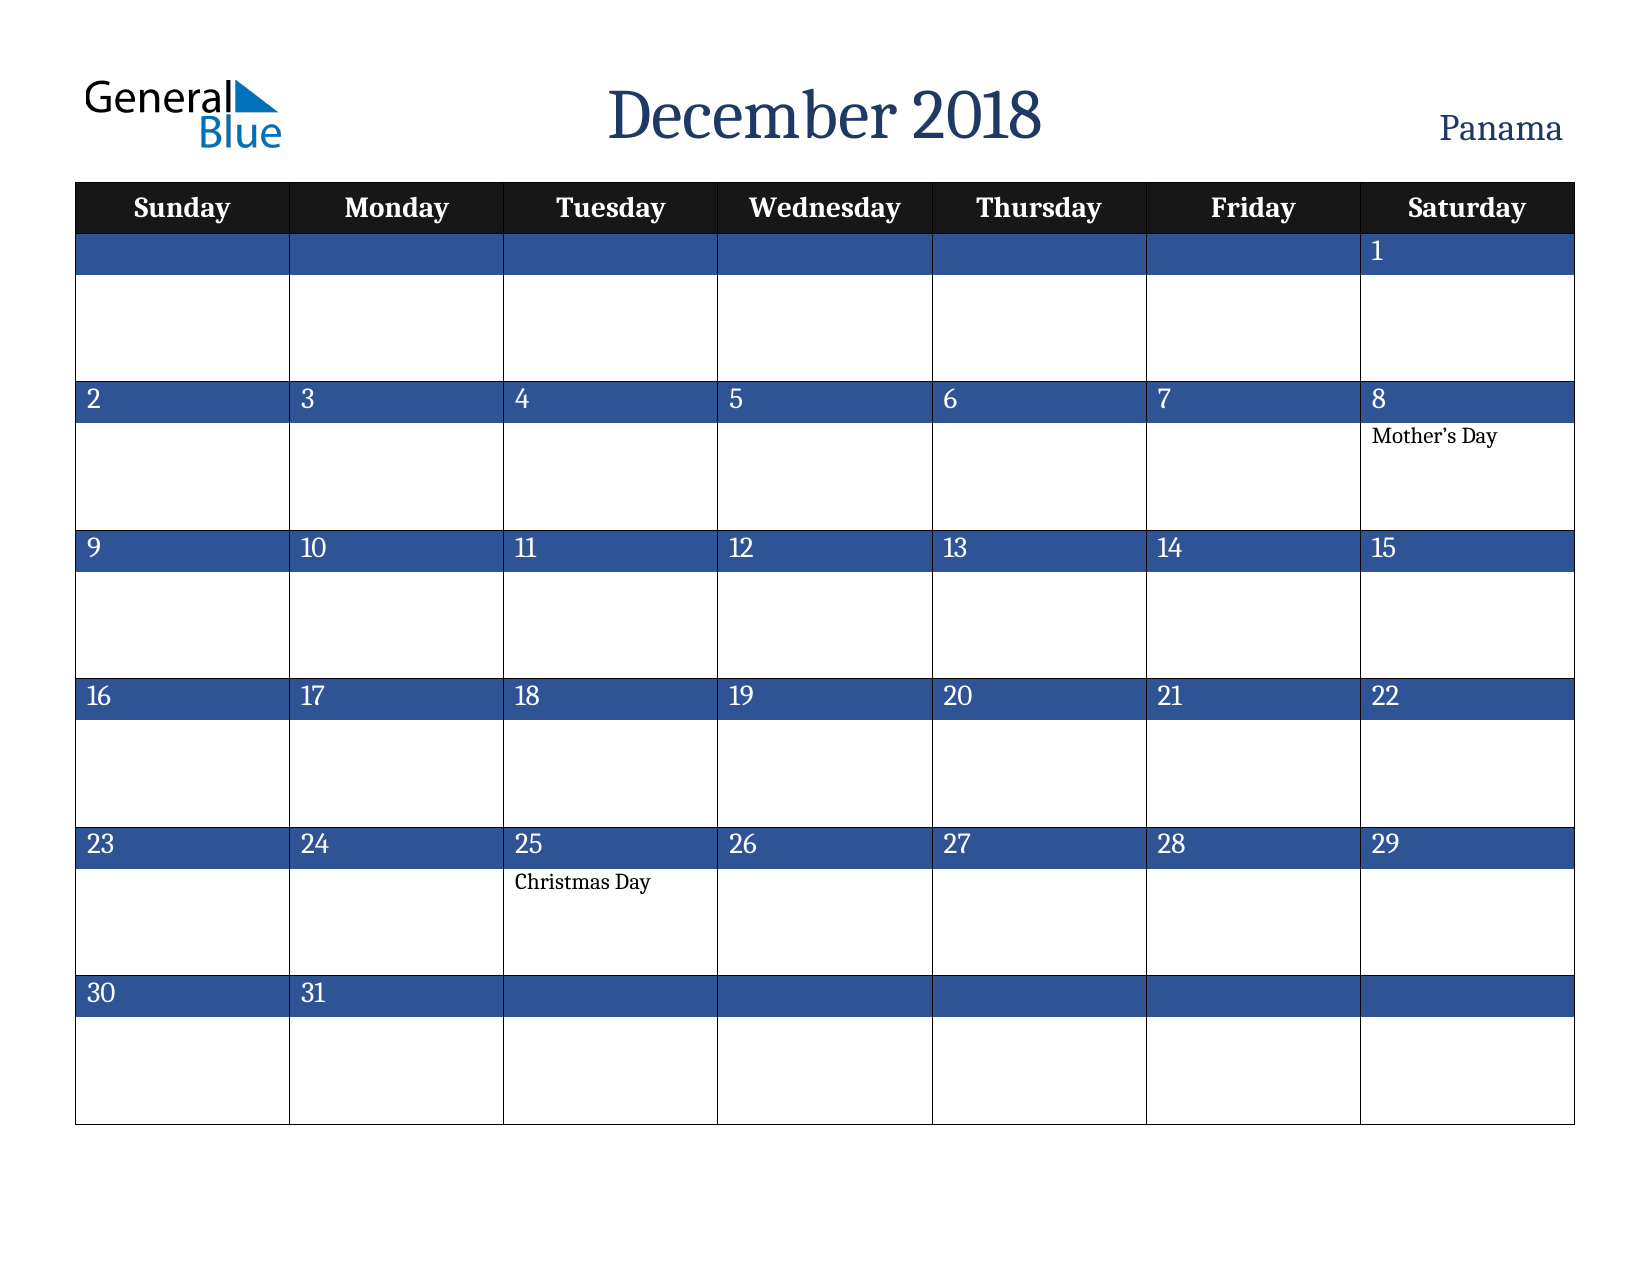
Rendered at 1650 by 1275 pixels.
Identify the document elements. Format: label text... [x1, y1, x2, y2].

table_cell 27 [933, 828, 1146, 869]
table_cell 9 [76, 531, 289, 572]
table_cell [76, 423, 289, 530]
table_header Panama [1146, 75, 1574, 182]
table_cell [76, 275, 289, 381]
table_cell 3 [290, 382, 503, 423]
table_cell [718, 234, 932, 275]
table_cell [1147, 1017, 1360, 1123]
table_cell Mother’s Day [1361, 423, 1574, 530]
table_cell [1361, 976, 1574, 1017]
table_cell [718, 1017, 932, 1123]
table_cell 18 [504, 679, 717, 720]
table_cell [504, 720, 717, 827]
table_cell [1147, 976, 1360, 1017]
table_cell Sunday [76, 183, 289, 233]
table_cell 26 [718, 828, 932, 869]
table_cell Thursday [933, 183, 1146, 233]
table_cell [1361, 572, 1574, 678]
table_cell 25 [504, 828, 717, 869]
table_cell [504, 423, 717, 530]
table_cell [1147, 275, 1360, 381]
table_cell 6 [933, 382, 1146, 423]
table_cell [76, 234, 289, 275]
table_cell [290, 869, 503, 975]
table_cell 10 [290, 531, 503, 572]
table_cell [504, 1017, 717, 1123]
table_cell Wednesday [718, 183, 932, 233]
table_cell 7 [1147, 382, 1360, 423]
table_cell 8 [1361, 382, 1574, 423]
table_cell [718, 572, 932, 678]
table_cell [1147, 572, 1360, 678]
table_cell 5 [718, 382, 932, 423]
table_cell [76, 869, 289, 975]
table_cell 19 [718, 679, 932, 720]
table_cell 2 [76, 382, 289, 423]
table_cell 1 [1361, 234, 1574, 275]
table_cell Christmas Day [504, 869, 717, 975]
table_cell [933, 869, 1146, 975]
table_cell [290, 1017, 503, 1123]
table_cell [718, 976, 932, 1017]
table_cell 17 [290, 679, 503, 720]
table_cell 4 [504, 382, 717, 423]
table_cell [504, 976, 717, 1017]
table_cell [290, 720, 503, 827]
picture [86, 80, 281, 148]
table_cell [76, 572, 289, 678]
table_cell [1147, 869, 1360, 975]
table_cell [504, 275, 717, 381]
table_cell [718, 720, 932, 827]
table_cell 14 [1147, 531, 1360, 572]
table_cell 30 [76, 976, 289, 1017]
table_cell 28 [1147, 828, 1360, 869]
table_cell [1147, 720, 1360, 827]
table_cell 12 [718, 531, 932, 572]
table_cell Saturday [1361, 183, 1574, 233]
table_cell [933, 1017, 1146, 1123]
table_cell [504, 234, 717, 275]
table_cell [1361, 275, 1574, 381]
table_cell [933, 720, 1146, 827]
table_cell [76, 1017, 289, 1123]
table_cell [1361, 720, 1574, 827]
table_cell [1361, 869, 1574, 975]
table_cell [718, 275, 932, 381]
table_cell Monday [290, 183, 503, 233]
table_cell 24 [290, 828, 503, 869]
table_cell [933, 275, 1146, 381]
table_cell [1147, 423, 1360, 530]
table_cell [718, 869, 932, 975]
table_cell 31 [290, 976, 503, 1017]
table_cell 11 [504, 531, 717, 572]
table_cell 22 [1361, 679, 1574, 720]
table_cell 13 [933, 531, 1146, 572]
table_cell [290, 234, 503, 275]
table_cell [718, 423, 932, 530]
table_cell 29 [1361, 828, 1574, 869]
table_cell 15 [1361, 531, 1574, 572]
table_cell [290, 572, 503, 678]
table_cell [933, 572, 1146, 678]
table_cell Tuesday [504, 183, 717, 233]
table_cell [1147, 234, 1360, 275]
table_cell [504, 572, 717, 678]
table_cell Friday [1147, 183, 1360, 233]
table_cell [1361, 1017, 1574, 1123]
table_cell 20 [933, 679, 1146, 720]
table_cell 21 [1147, 679, 1360, 720]
table_cell [290, 423, 503, 530]
table_cell [933, 234, 1146, 275]
table_header December 2018 [504, 75, 1146, 182]
table_cell [933, 423, 1146, 530]
table_cell 23 [76, 828, 289, 869]
table_cell 16 [76, 679, 289, 720]
table_cell [76, 720, 289, 827]
table_cell [933, 976, 1146, 1017]
table_header [76, 75, 503, 182]
table_cell [290, 275, 503, 381]
